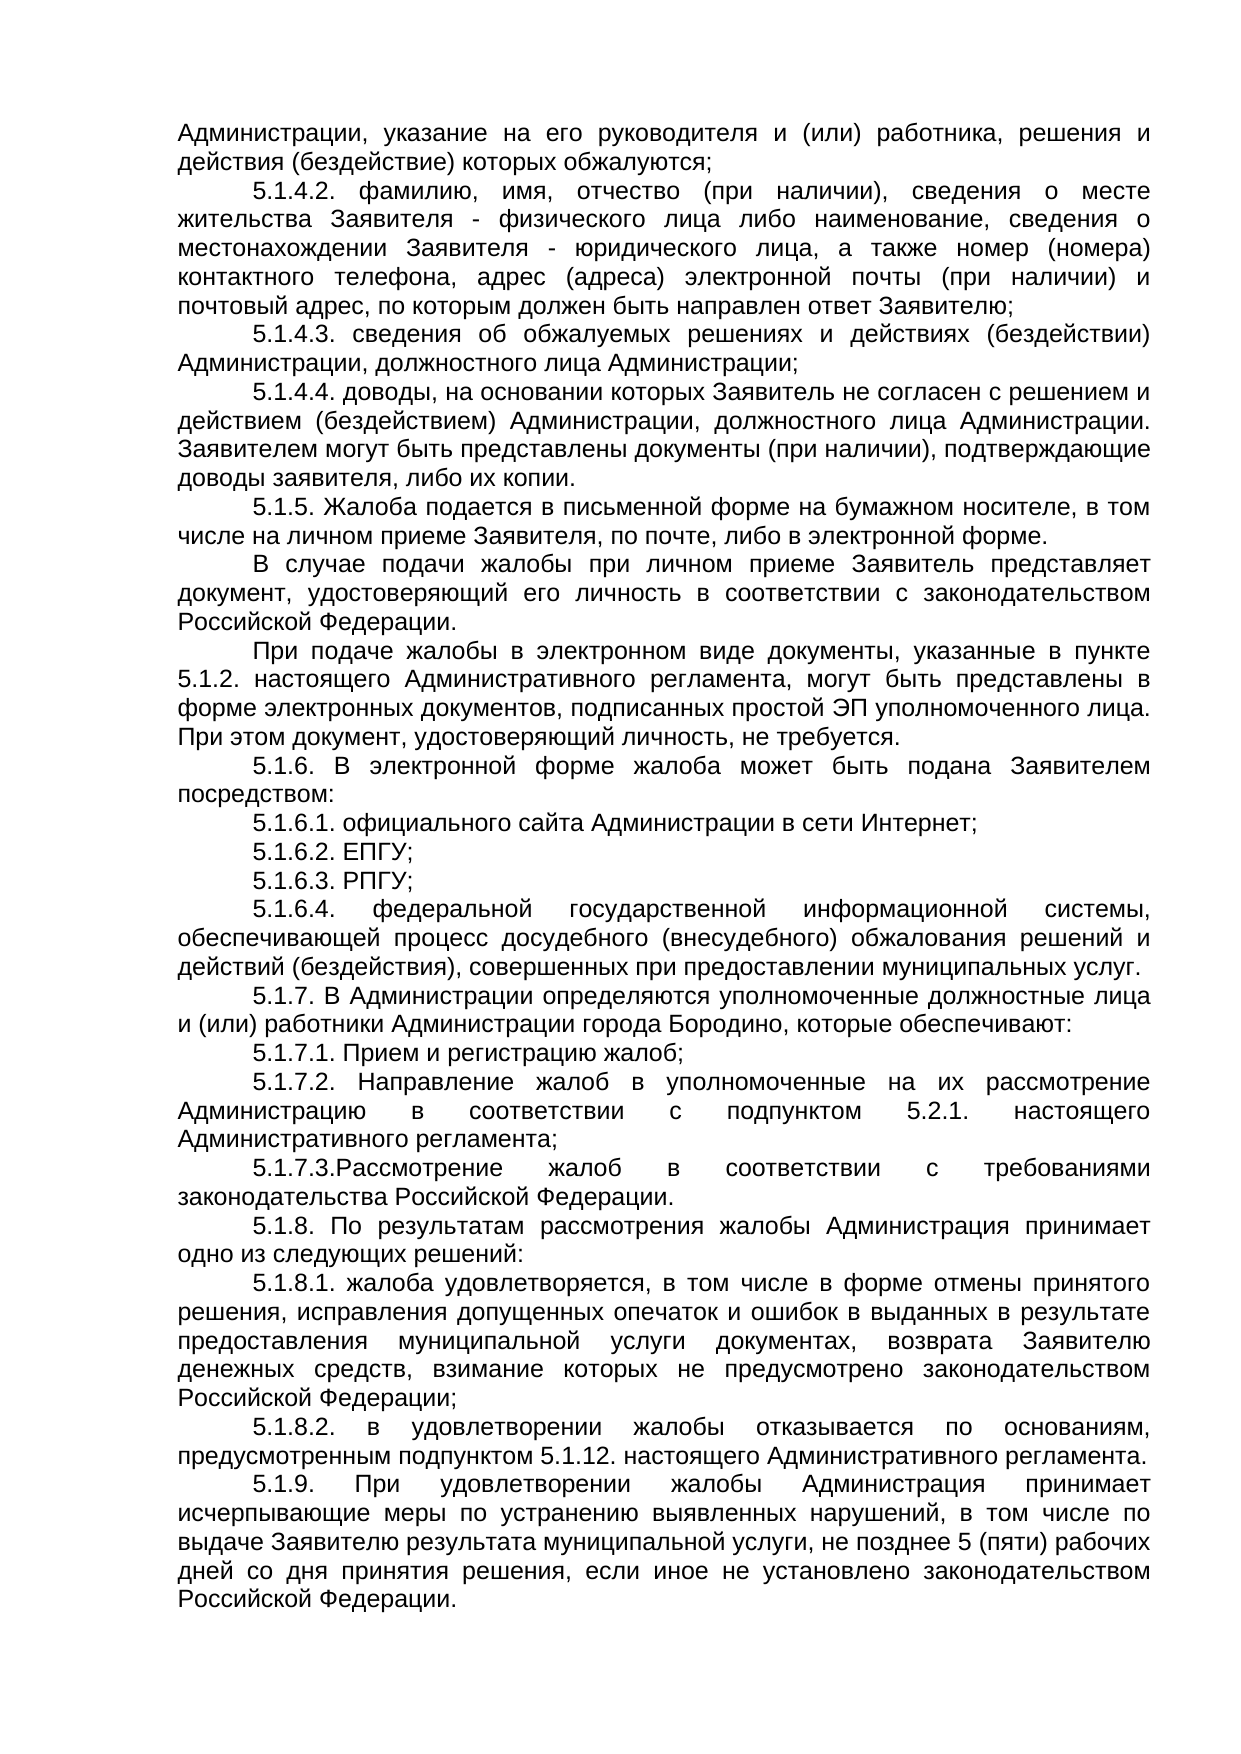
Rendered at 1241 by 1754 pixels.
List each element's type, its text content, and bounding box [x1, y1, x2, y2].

text При подаче жалобы в электронном виде документы, указанные в пункте 5.1.2. настоящего Административного регламента, могут быть представлены в форме электронных документов, подписанных простой ЭП уполномоченного лица. При этом документ, удостоверяющий личность, не требуется. [177, 636, 1152, 751]
text 5.1.6.1. официального сайта Администрации в сети Интернет; [177, 808, 1152, 837]
text 5.1.5. Жалоба подается в письменной форме на бумажном носителе, в том числе на личном приеме Заявителя, по почте, либо в электронной форме. [177, 492, 1152, 549]
text 5.1.4.2. фамилию, имя, отчество (при наличии), сведения о месте жительства Заявителя - физического лица либо наименование, сведения о местонахождении Заявителя - юридического лица, а также номер (номера) контактного телефона, адрес (адреса) электронной почты (при наличии) и почтовый адрес, по которым должен быть направлен ответ Заявителю; [177, 176, 1152, 319]
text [177, 118, 1152, 176]
text 5.1.6.2. ЕПГУ; [177, 837, 1152, 866]
text 5.1.7.1. Прием и регистрацию жалоб; [177, 1038, 1152, 1067]
text 5.1.4.3. сведения об обжалуемых решениях и действиях (бездействии) Администрации, должностного лица Администрации; [177, 319, 1152, 377]
text В случае подачи жалобы при личном приеме Заявитель представляет документ, удостоверяющий его личность в соответствии с законодательством Российской Федерации. [177, 549, 1152, 636]
text 5.1.6. В электронной форме жалоба может быть подана Заявителем посредством: [177, 751, 1152, 808]
text 5.1.8.2. в удовлетворении жалобы отказывается по основаниям, предусмотренным подпунктом 5.1.12. настоящего Административного регламента. [177, 1412, 1152, 1469]
text 5.1.7.3.Рассмотрение жалоб в соответствии с требованиями законодательства Российской Федерации. [177, 1153, 1152, 1211]
text 5.1.7.2. Направление жалоб в уполномоченные на их рассмотрение Администрацию в соответствии с подпунктом 5.2.1. настоящего Административного регламента; [177, 1067, 1152, 1153]
text 5.1.7. В Администрации определяются уполномоченные должностные лица и (или) работники Администрации города Бородино, которые обеспечивают: [177, 981, 1152, 1038]
text 5.1.9. При удовлетворении жалобы Администрация принимает исчерпывающие меры по устранению выявленных нарушений, в том числе по выдаче Заявителю результата муниципальной услуги, не позднее 5 (пяти) рабочих дней со дня принятия решения, если иное не установлено законодательством Российской Федерации. [177, 1469, 1152, 1613]
text 5.1.8. По результатам рассмотрения жалобы Администрация принимает одно из следующих решений: [177, 1211, 1152, 1268]
text 5.1.6.3. РПГУ; [177, 866, 1152, 894]
text 5.1.6.4. федеральной государственной информационной системы, обеспечивающей процесс досудебного (внесудебного) обжалования решений и действий (бездействия), совершенных при предоставлении муниципальных услуг. [177, 894, 1152, 981]
text 5.1.8.1. жалоба удовлетворяется, в том числе в форме отмены принятого решения, исправления допущенных опечаток и ошибок в выданных в результате предоставления муниципальной услуги документах, возврата Заявителю денежных средств, взимание которых не предусмотрено законодательством Российской Федерации; [177, 1268, 1152, 1412]
text 5.1.4.4. доводы, на основании которых Заявитель не согласен с решением и действием (бездействием) Администрации, должностного лица Администрации. Заявителем могут быть представлены документы (при наличии), подтверждающие доводы заявителя, либо их копии. [177, 377, 1152, 492]
